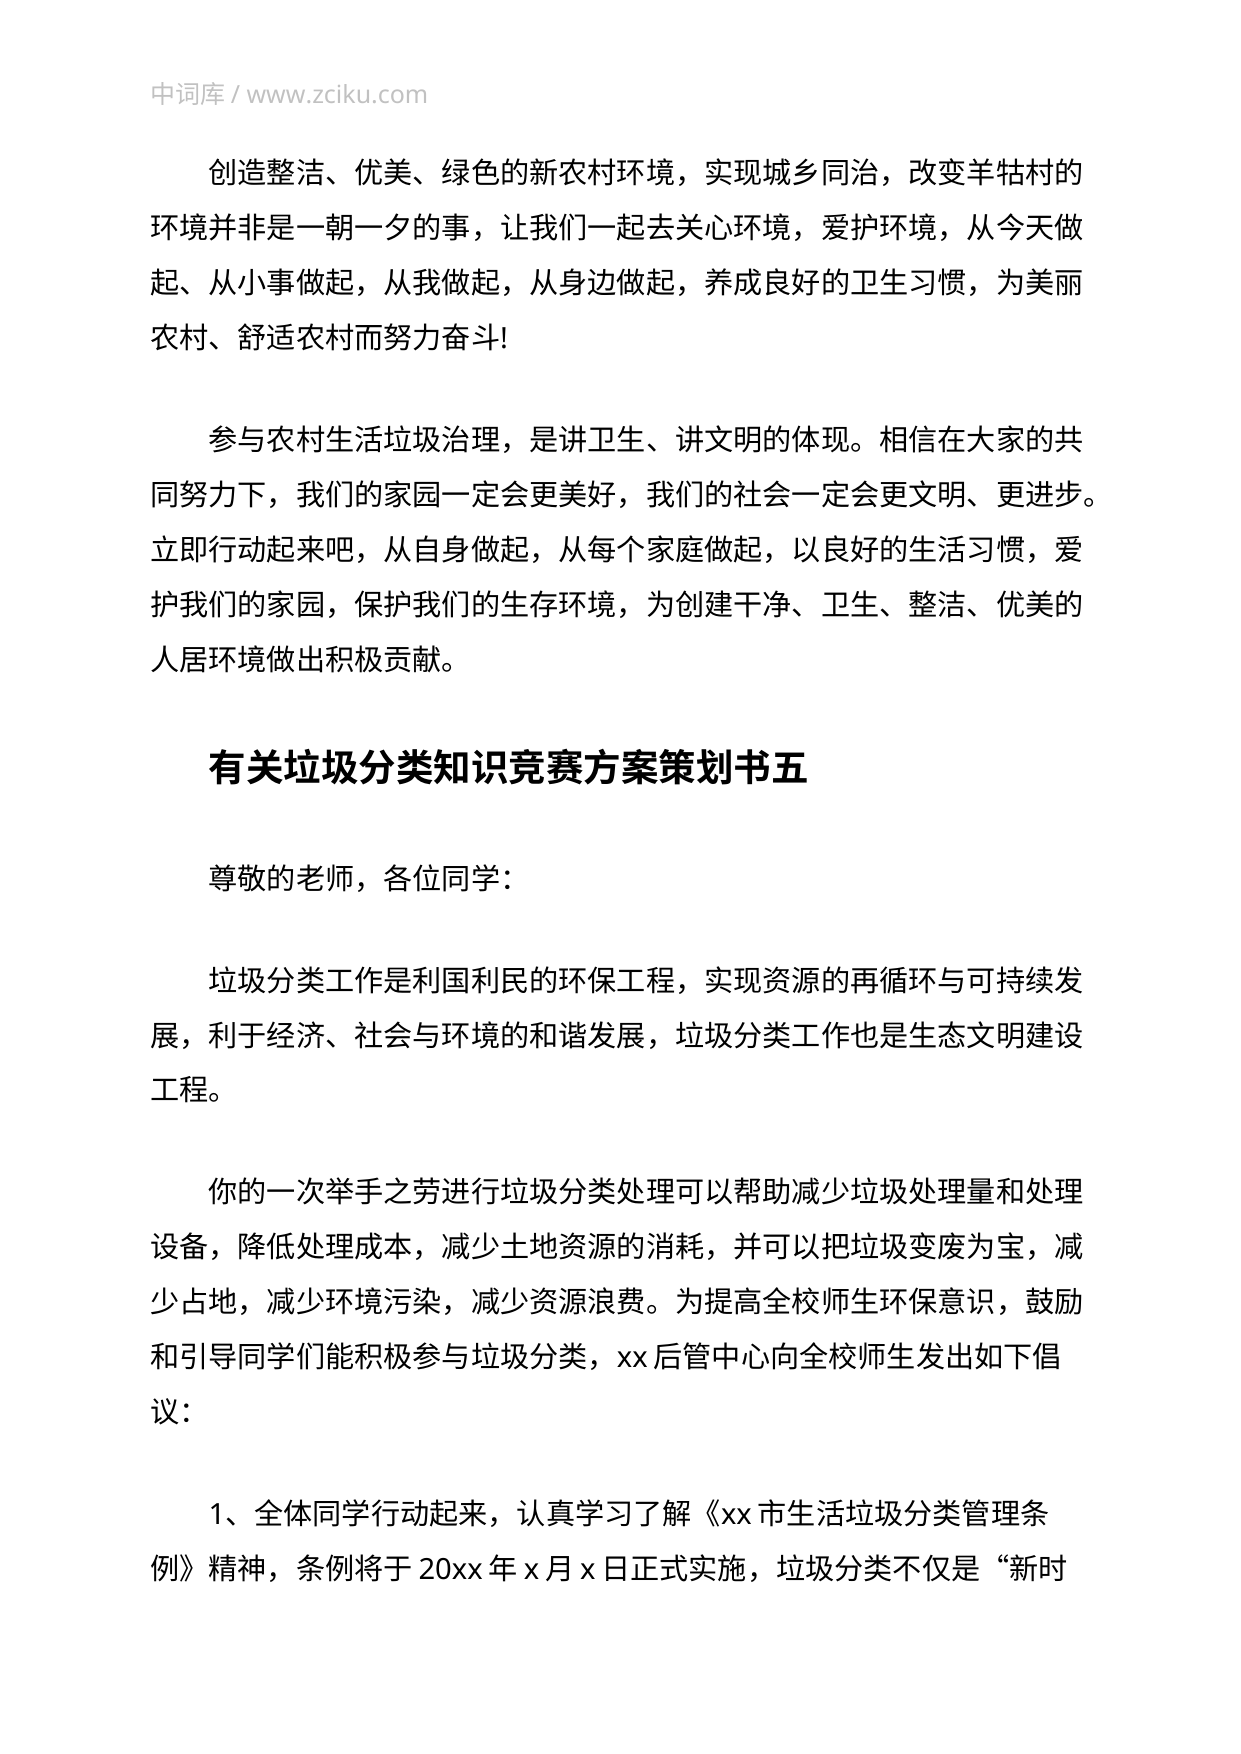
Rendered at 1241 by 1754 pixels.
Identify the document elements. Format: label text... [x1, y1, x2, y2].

text 尊敬的老师，各位同学： [150, 855, 1090, 898]
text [150, 1490, 1090, 1588]
text 参与农村生活垃圾治理，是讲卫生、讲文明的体现。相信在大家的共同努力下，我们的家园一定会更美好，我们的社会一定会更文明、更进步。立即行动起来吧，从自身做起，从每个家庭做起，以良好的生活习惯，爱护我们的家园，保护我们的生存环境，为创建干净、卫生、整洁、优美的人居环境做出积极贡献。 [150, 417, 1090, 678]
text 垃圾分类工作是利国利民的环保工程，实现资源的再循环与可持续发展，利于经济、社会与环境的和谐发展，垃圾分类工作也是生态文明建设工程。 [150, 957, 1090, 1109]
text 有关垃圾分类知识竞赛方案策划书五 [150, 738, 1090, 792]
text 你的一次举手之劳进行垃圾分类处理可以帮助减少垃圾处理量和处理设备，降低处理成本，减少土地资源的消耗，并可以把垃圾变废为宝，减少占地，减少环境污染，减少资源浪费。为提高全校师生环保意识，鼓励和引导同学们能积极参与垃圾分类，xx后管中心向全校师生发出如下倡议： [150, 1169, 1090, 1431]
text 创造整洁、优美、绿色的新农村环境，实现城乡同治，改变羊牯村的环境并非是一朝一夕的事，让我们一起去关心环境，爱护环境，从今天做起、从小事做起，从我做起，从身边做起，养成良好的卫生习惯，为美丽农村、舒适农村而努力奋斗! [150, 150, 1090, 357]
